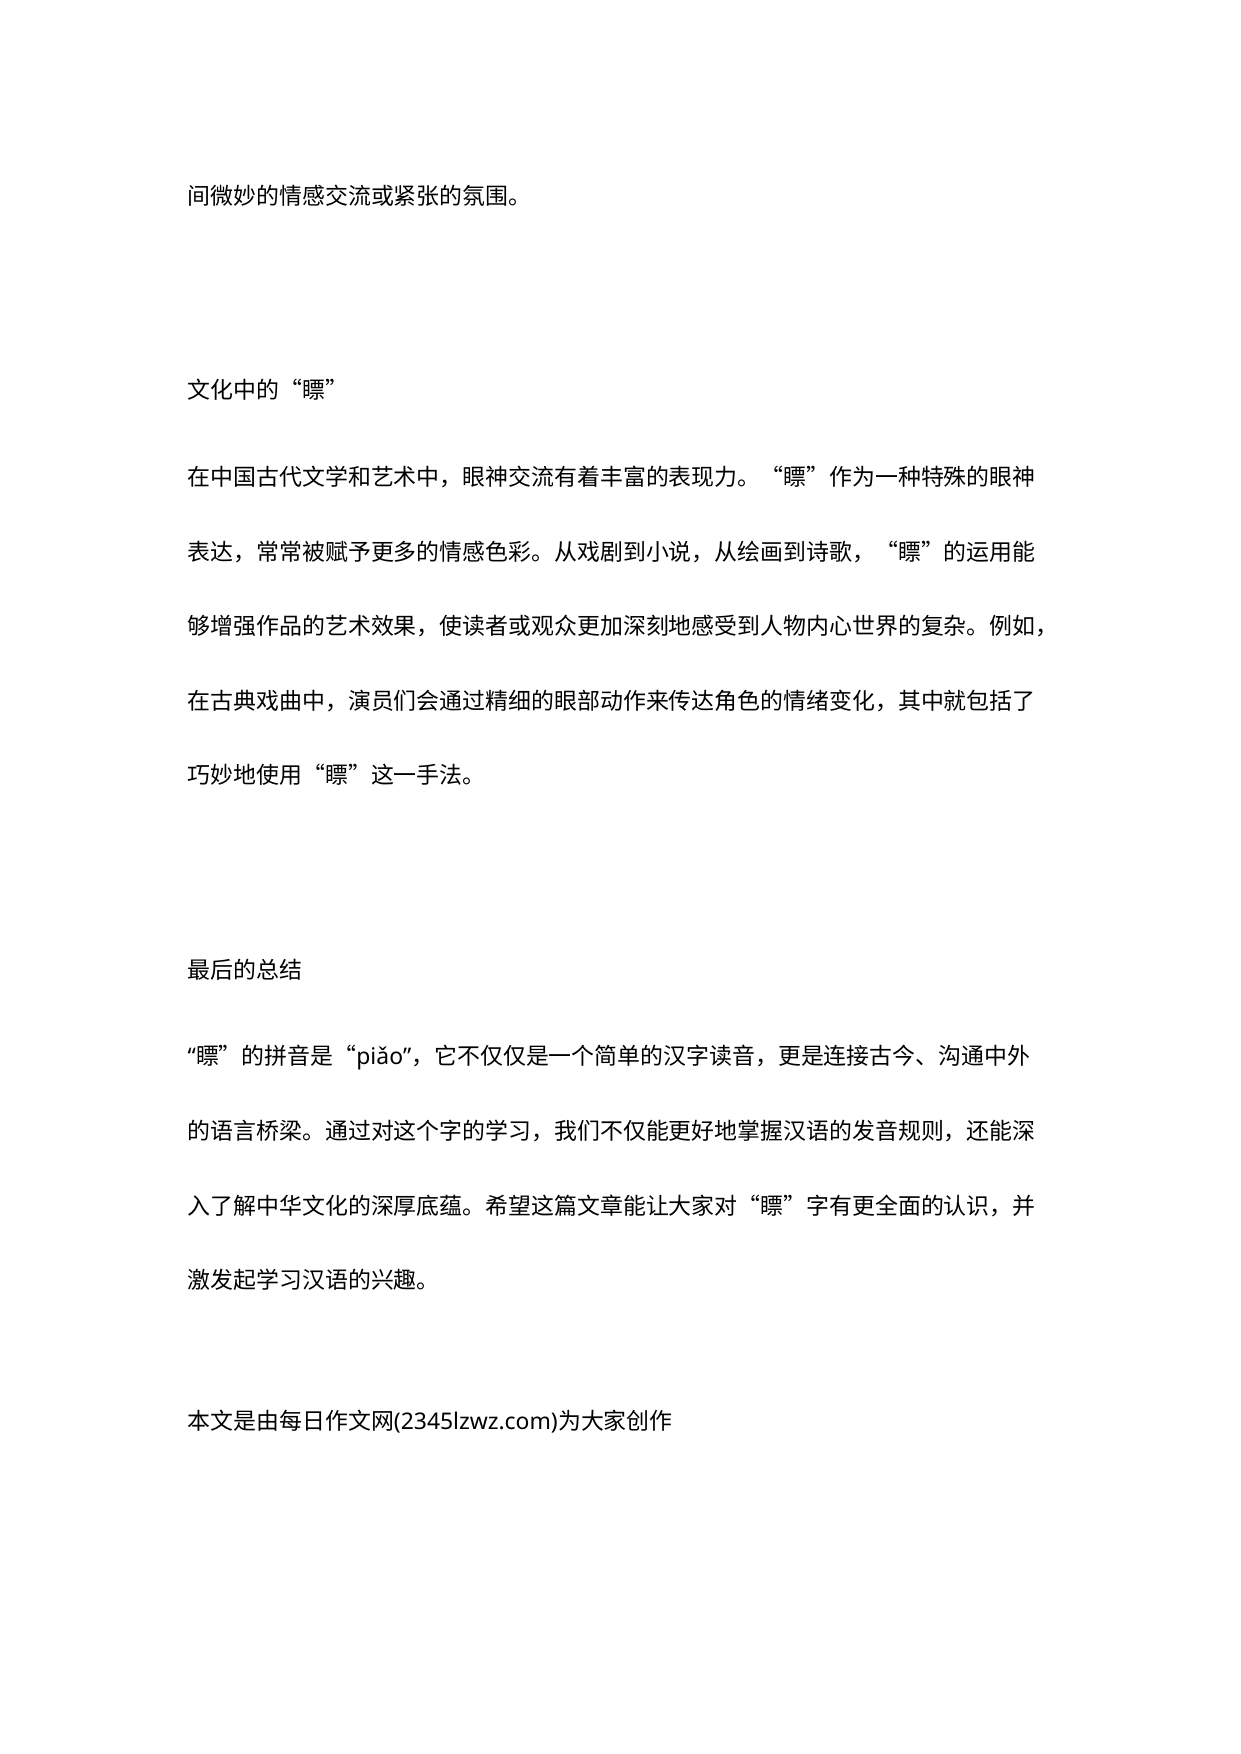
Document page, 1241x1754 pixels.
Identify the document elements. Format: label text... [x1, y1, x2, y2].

text 本文是由每日作文网(2345lzwz.com)为大家创作 [187, 1387, 1053, 1452]
text 最后的总结 [187, 936, 1053, 1001]
text 文化中的“瞟” [187, 356, 1053, 421]
text “瞟”的拼音是“piǎo”，它不仅仅是一个简单的汉字读音，更是连接古今、沟通中外的语言桥梁。通过对这个字的学习，我们不仅能更好地掌握汉语的发音规则，还能深入了解中华文化的深厚底蕴。希望这篇文章能让大家对“瞟”字有更全面的认识，并激发起学习汉语的兴趣。 [187, 1022, 1053, 1311]
text 在中国古代文学和艺术中，眼神交流有着丰富的表现力。“瞟”作为一种特殊的眼神表达，常常被赋予更多的情感色彩。从戏剧到小说，从绘画到诗歌，“瞟”的运用能够增强作品的艺术效果，使读者或观众更加深刻地感受到人物内心世界的复杂。例如，在古典戏曲中，演员们会通过精细的眼部动作来传达角色的情绪变化，其中就包括了巧妙地使用“瞟”这一手法。 [187, 443, 1053, 807]
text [187, 162, 1053, 227]
